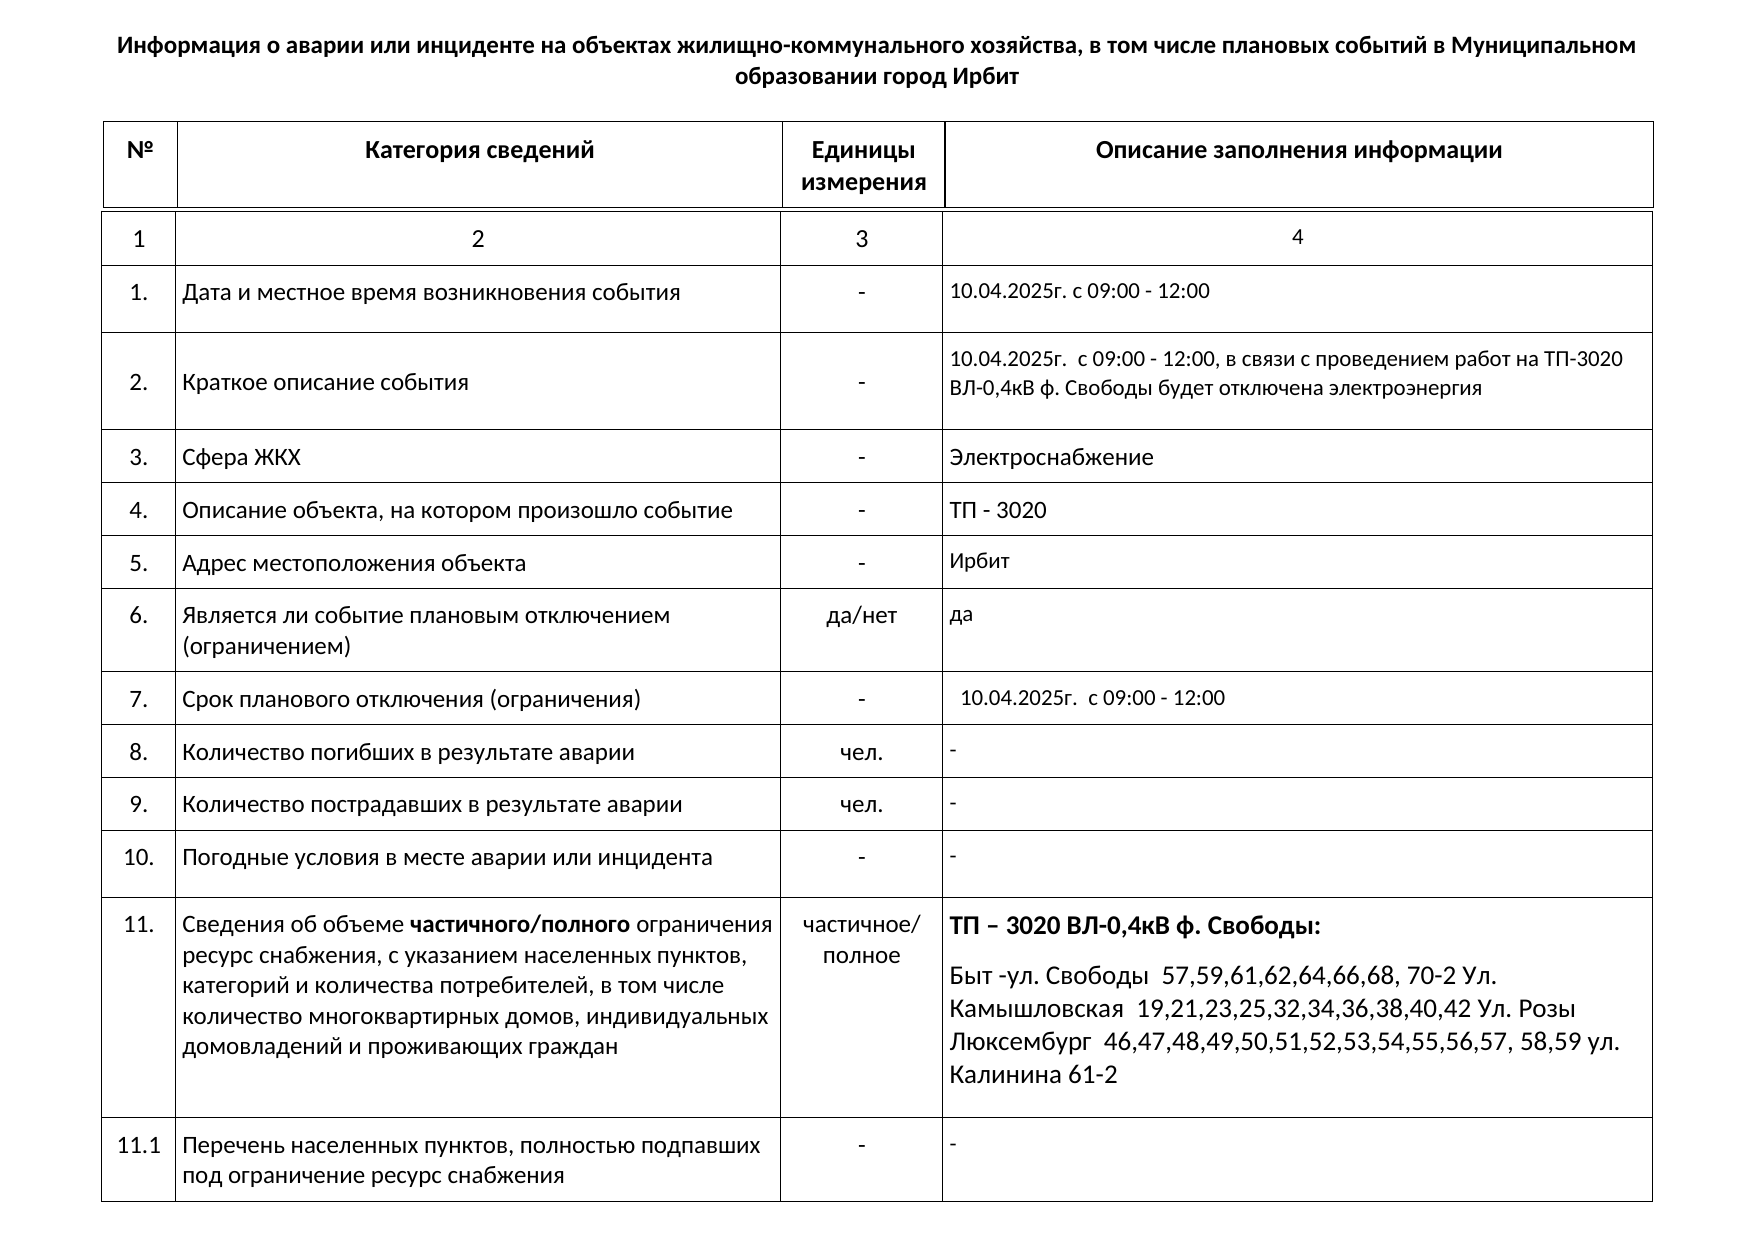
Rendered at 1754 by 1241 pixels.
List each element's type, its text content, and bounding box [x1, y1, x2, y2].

table_header Единицы измерения [783, 122, 944, 207]
table_cell да [943, 589, 1652, 671]
table_cell - [943, 831, 1652, 897]
table_cell - [781, 1118, 942, 1201]
table_cell Электроснабжение [943, 430, 1652, 482]
table_cell Является ли событие плановым отключением (ограничением) [176, 589, 780, 671]
table_cell Количество пострадавших в результате аварии [176, 778, 780, 829]
table_cell Количество погибших в результате аварии [176, 725, 780, 777]
table_cell Дата и местное время возникновения события [176, 266, 780, 332]
table_cell 10.04.2025г. с 09:00 - 12:00 [943, 672, 1652, 724]
table_cell - [781, 831, 942, 897]
table_cell - [781, 266, 942, 332]
table_cell частичное/ полное [781, 898, 942, 1117]
table_cell Описание объекта, на котором произошло событие [176, 483, 780, 535]
table_cell да/нет [781, 589, 942, 671]
table_cell Погодные условия в месте аварии или инцидента [176, 831, 780, 897]
table_cell 5. [102, 536, 175, 588]
table_cell 1. [102, 266, 175, 332]
table_header Категория сведений [178, 122, 782, 207]
table_cell - [943, 1118, 1652, 1201]
table_cell 10. [102, 831, 175, 897]
table_cell ТП - 3020 [943, 483, 1652, 535]
table_cell Ирбит [943, 536, 1652, 588]
table_cell - [781, 333, 942, 429]
table_cell 7. [102, 672, 175, 724]
table_header № [104, 122, 177, 207]
table_header 2 [176, 212, 780, 264]
table_cell 8. [102, 725, 175, 777]
table_cell 4. [102, 483, 175, 535]
table_cell чел. [781, 778, 942, 829]
text Информация о аварии или инциденте на объектах жилищно-коммунального хозяйства, в том числе плановых событий в Муниципальном образовании город Ирбит [59, 29, 1695, 91]
table_header 4 [943, 212, 1652, 264]
table_cell 6. [102, 589, 175, 671]
table_cell - [781, 483, 942, 535]
table_cell 11.1 [102, 1118, 175, 1201]
table_cell - [943, 778, 1652, 829]
table_cell - [781, 536, 942, 588]
table_cell 3. [102, 430, 175, 482]
table_cell - [781, 672, 942, 724]
table_cell чел. [781, 725, 942, 777]
table_cell ТП – 3020 ВЛ-0,4кВ ф. Свободы: Быт -ул. Свободы 57,59,61,62,64,66,68, 70-2 Ул. Камышловская 19,21,23,25,32,34,36,38,40,42 Ул. Розы Люксембург 46,47,48,49,50,51,52,53,54,55,56,57, 58,59 ул. Калинина 61-2 [943, 898, 1652, 1117]
table_cell Краткое описание события [176, 333, 780, 429]
table_cell 11. [102, 898, 175, 1117]
table_cell 9. [102, 778, 175, 829]
table_cell Перечень населенных пунктов, полностью подпавших под ограничение ресурс снабжения [176, 1118, 780, 1201]
table_cell 10.04.2025г. с 09:00 - 12:00, в связи с проведением работ на ТП-3020 ВЛ-0,4кВ ф. Свободы будет отключена электроэнергия [943, 333, 1652, 429]
table_cell Адрес местоположения объекта [176, 536, 780, 588]
table_header 3 [781, 212, 942, 264]
table_cell Сведения об объеме частичного/полного ограничения ресурс снабжения, с указанием населенных пунктов, категорий и количества потребителей, в том числе количество многоквартирных домов, индивидуальных домовладений и проживающих граждан [176, 898, 780, 1117]
table_cell - [781, 430, 942, 482]
table_cell 10.04.2025г. с 09:00 - 12:00 [943, 266, 1652, 332]
table_header Описание заполнения информации [946, 122, 1653, 207]
table_header 1 [102, 212, 175, 264]
table_cell 2. [102, 333, 175, 429]
table_cell - [943, 725, 1652, 777]
table_cell Сфера ЖКХ [176, 430, 780, 482]
table_cell Срок планового отключения (ограничения) [176, 672, 780, 724]
